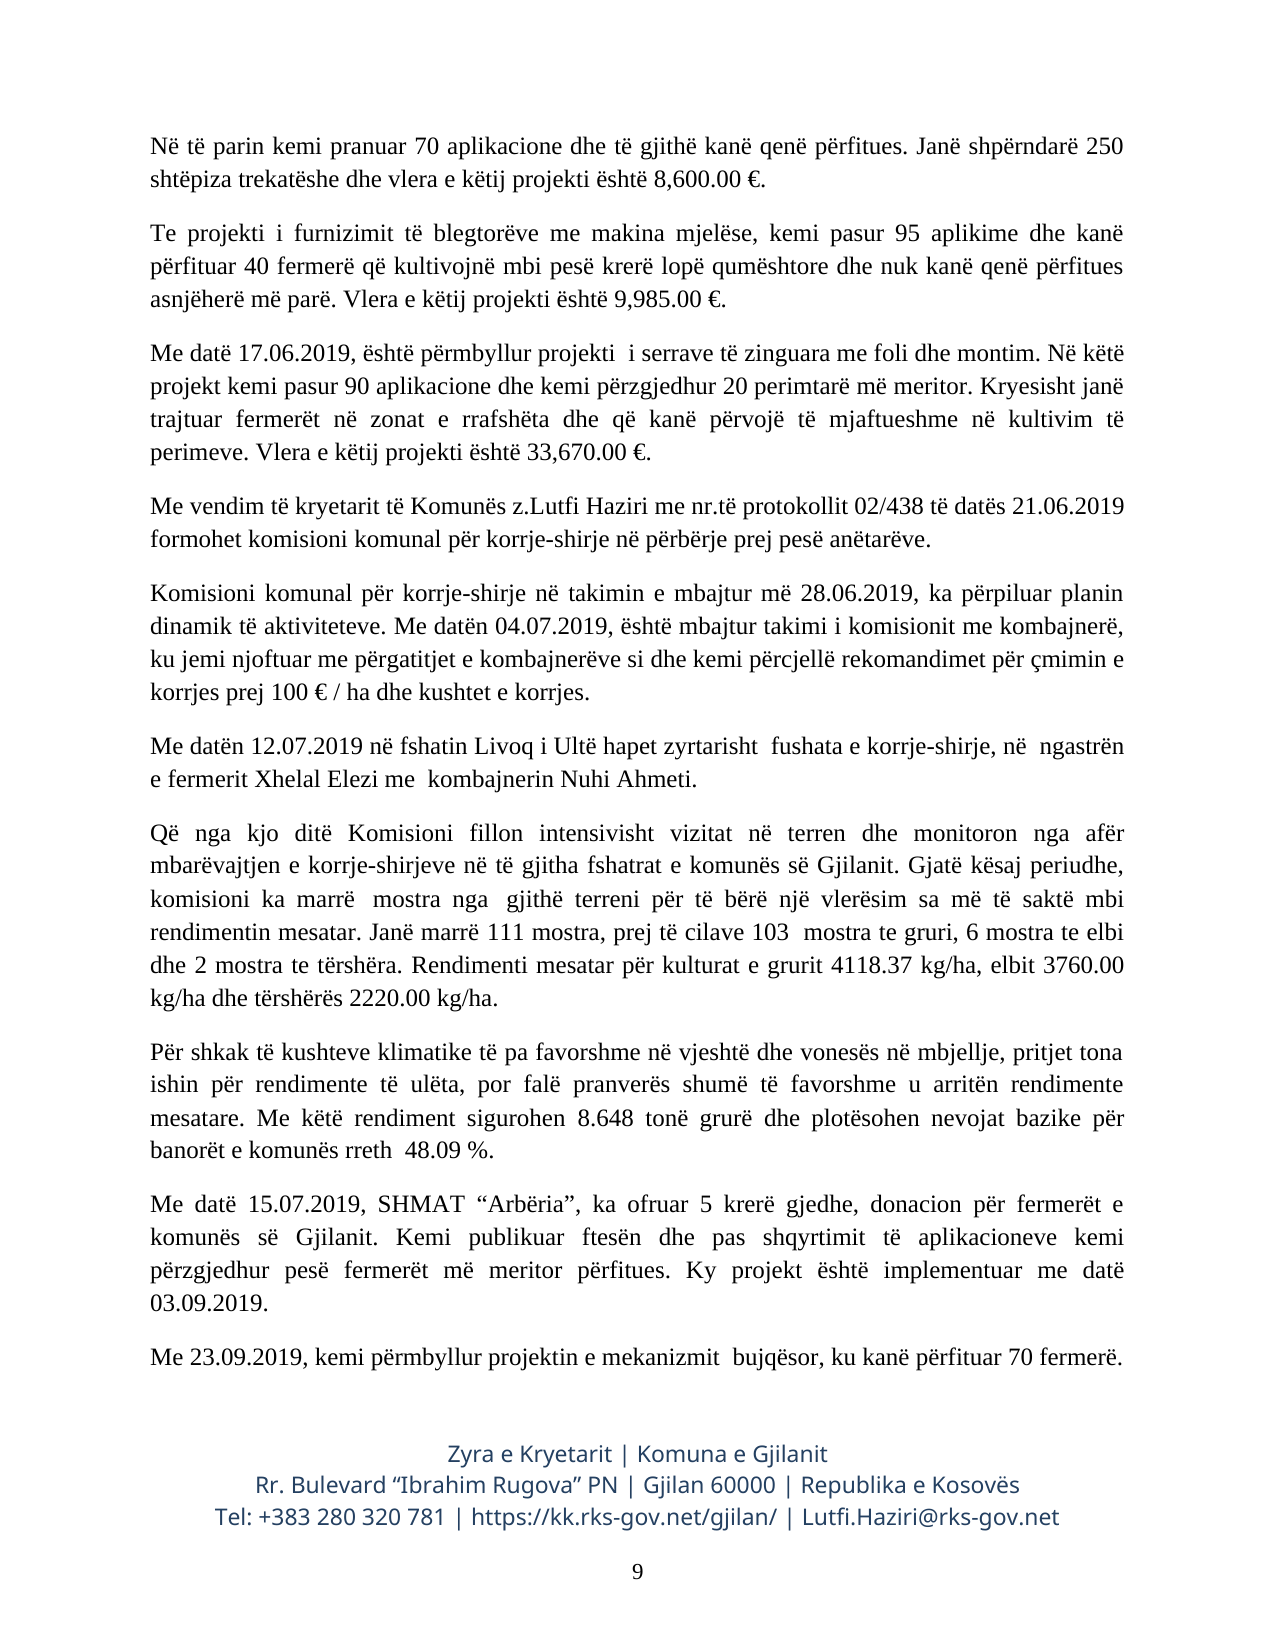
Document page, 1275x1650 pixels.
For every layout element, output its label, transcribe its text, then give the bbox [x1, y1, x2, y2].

text Komisioni komunal për korrje-shirje në takimin e mbajtur më 28.06.2019, ka përpiluar planin dinamik të aktiviteteve. Me datën 04.07.2019, është mbajtur takimi i komisionit me kombajnerë, ku jemi njoftuar me përgatitjet e kombajnerëve si dhe kemi përcjellë rekomandimet për çmimin e korrjes prej 100 € / ha dhe kushtet e korrjes. [150, 578, 1125, 706]
text Me datën 12.07.2019 në fshatin Livoq i Ultë hapet zyrtarisht fushata e korrje-shirje, në ngastrën e fermerit Xhelal Elezi me kombajnerin Nuhi Ahmeti. [150, 731, 1125, 792]
text Me vendim të kryetarit të Komunës z.Lutfi Haziri me nr.të protokollit 02/438 të datës 21.06.2019 formohet komisioni komunal për korrje-shirje në përbërje prej pesë anëtarëve. [150, 491, 1125, 553]
text Në të parin kemi pranuar 70 aplikacione dhe të gjithë kanë qenë përfitues. Janë shpërndarë 250 shtëpiza trekatëshe dhe vlera e këtij projekti është 8,600.00 €. [150, 131, 1125, 193]
text Me 23.09.2019, kemi përmbyllur projektin e mekanizmit bujqësor, ku kanë përfituar 70 fermerë. [150, 1342, 1125, 1371]
text Që nga kjo ditë Komisioni fillon intensivisht vizitat në terren dhe monitoron nga afër mbarëvajtjen e korrje-shirjeve në të gjitha fshatrat e komunës së Gjilanit. Gjatë kësaj periudhe, komisioni ka marrë mostra nga gjithë terreni për të bërë një vlerësim sa më të saktë mbi rendimentin mesatar. Janë marrë 111 mostra, prej të cilave 103 mostra te gruri, 6 mostra te elbi dhe 2 mostra te tërshëra. Rendimenti mesatar për kulturat e grurit 4118.37 kg/ha, elbit 3760.00 kg/ha dhe tërshërës 2220.00 kg/ha. [150, 818, 1125, 1011]
text Me datë 15.07.2019, SHMAT “Arbëria”, ka ofruar 5 krerë gjedhe, donacion për fermerët e komunës së Gjilanit. Kemi publikuar ftesën dhe pas shqyrtimit të aplikacioneve kemi përzgjedhur pesë fermerët më meritor përfitues. Ky projekt është implementuar me datë 03.09.2019. [150, 1189, 1125, 1317]
text Te projekti i furnizimit të blegtorëve me makina mjelëse, kemi pasur 95 aplikime dhe kanë përfituar 40 fermerë që kultivojnë mbi pesë krerë lopë qumështore dhe nuk kanë qenë përfitues asnjëherë më parë. Vlera e këtij projekti është 9,985.00 €. [150, 218, 1125, 313]
text Me datë 17.06.2019, është përmbyllur projekti i serrave të zinguara me foli dhe montim. Në këtë projekt kemi pasur 90 aplikacione dhe kemi përzgjedhur 20 perimtarë më meritor. Kryesisht janë trajtuar fermerët në zonat e rrafshëta dhe që kanë përvojë të mjaftueshme në kultivim të perimeve. Vlera e këtij projekti është 33,670.00 €. [150, 338, 1125, 466]
text Për shkak të kushteve klimatike të pa favorshme në vjeshtë dhe vonesës në mbjellje, pritjet tona ishin për rendimente të ulëta, por falë pranverës shumë të favorshme u arritën rendimente mesatare. Me këtë rendiment sigurohen 8.648 tonë grurë dhe plotësohen nevojat bazike për banorët e komunës rreth 48.09 %. [150, 1037, 1125, 1164]
